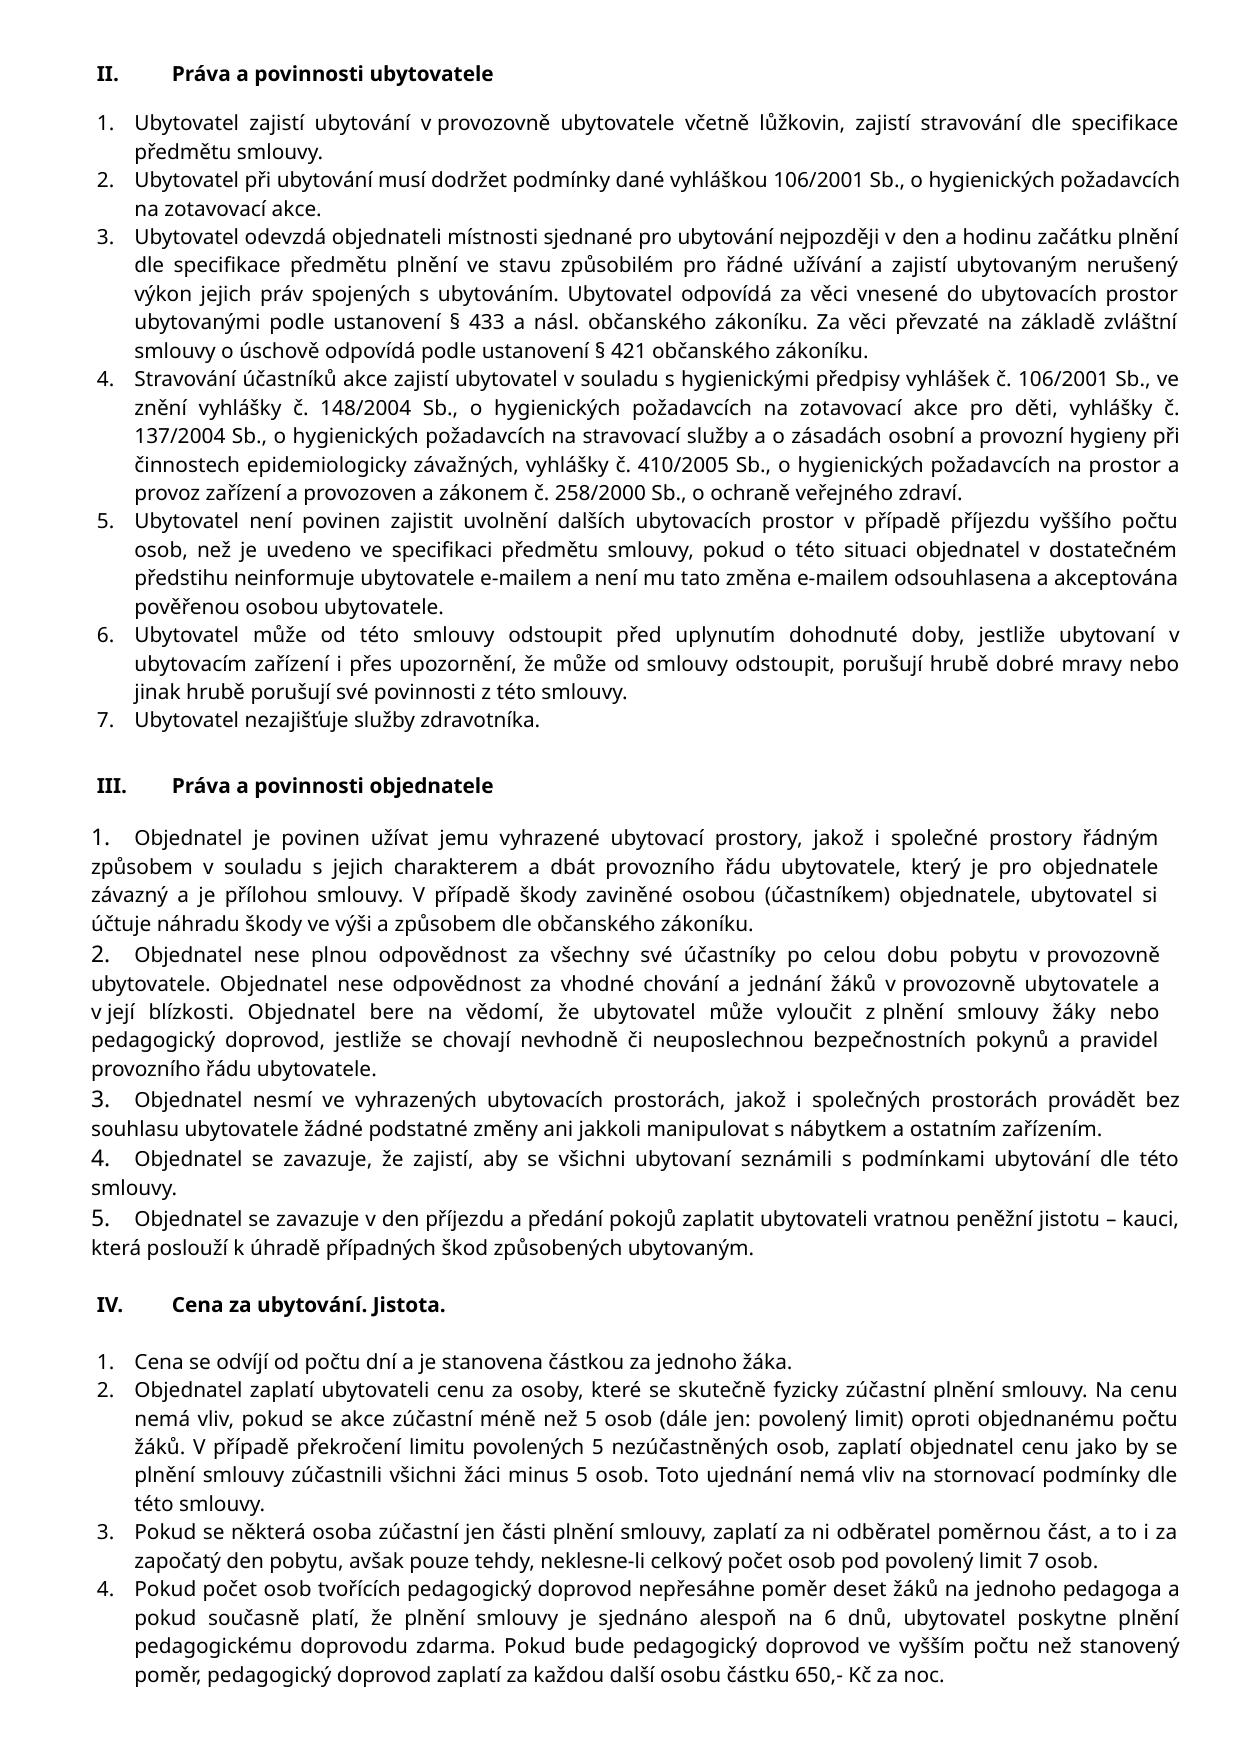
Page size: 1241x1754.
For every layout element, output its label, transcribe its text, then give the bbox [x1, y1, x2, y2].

list Ubytovatel zajistí ubytování v provozovně ubytovatele včetně lůžkovin, zajistí stravování dle specifikace předmětu smlouvy. [97, 108, 1179, 165]
list Pokud se některá osoba zúčastní jen části plnění smlouvy, zaplatí za ni odběratel poměrnou část, a to i za započatý den pobytu, avšak pouze tehdy, neklesne-li celkový počet osob pod povolený limit 7 osob. [97, 1517, 1179, 1574]
list Objednatel nese plnou odpovědnost za všechny své účastníky po celou dobu pobytu v provozovně ubytovatele. Objednatel nese odpovědnost za vhodné chování a jednání žáků v provozovně ubytovatele a v její blízkosti. Objednatel bere na vědomí, že ubytovatel může vyloučit z plnění smlouvy žáky nebo pedagogický doprovod, jestliže se chovají nevhodně či neuposlechnou bezpečnostních pokynů a pravidel provozního řádu ubytovatele. [91, 937, 1160, 1082]
list Objednatel nesmí ve vyhrazených ubytovacích prostorách, jakož i společných prostorách provádět bez souhlasu ubytovatele žádné podstatné změny ani jakkoli manipulovat s nábytkem a ostatním zařízením. [91, 1082, 1181, 1142]
list Stravování účastníků akce zajistí ubytovatel v souladu s hygienickými předpisy vyhlášek č. 106/2001 Sb., ve znění vyhlášky č. 148/2004 Sb., o hygienických požadavcích na zotavovací akce pro děti, vyhlášky č. 137/2004 Sb., o hygienických požadavcích na stravovací služby a o zásadách osobní a provozní hygieny při činnostech epidemiologicky závažných, vyhlášky č. 410/2005 Sb., o hygienických požadavcích na prostor a provoz zařízení a provozoven a zákonem č. 258/2000 Sb., o ochraně veřejného zdraví. [97, 364, 1181, 507]
subtitle Práva a povinnosti ubytovatele [97, 59, 1180, 87]
list Ubytovatel není povinen zajistit uvolnění dalších ubytovacích prostor v případě příjezdu vyššího počtu osob, než je uvedeno ve specifikaci předmětu smlouvy, pokud o této situaci objednatel v dostatečném předstihu neinformuje ubytovatele e-mailem a není mu tato změna e-mailem odsouhlasena a akceptována pověřenou osobou ubytovatele. [97, 507, 1179, 620]
list Cena za ubytování. Jistota. [97, 1290, 1181, 1318]
subtitle Práva a povinnosti objednatele [97, 772, 1180, 800]
list Ubytovatel při ubytování musí dodržet podmínky dané vyhláškou 106/2001 Sb., o hygienických požadavcích na zotavovací akce. [97, 165, 1181, 222]
list Objednatel se zavazuje, že zajistí, aby se všichni ubytovaní seznámili s podmínkami ubytování dle této smlouvy. [91, 1142, 1181, 1202]
list Pokud počet osob tvořících pedagogický doprovod nepřesáhne poměr deset žáků na jednoho pedagoga a pokud současně platí, že plnění smlouvy je sjednáno alespoň na 6 dnů, ubytovatel poskytne plnění pedagogickému doprovodu zdarma. Pokud bude pedagogický doprovod ve vyšším počtu než stanovený poměr, pedagogický doprovod zaplatí za každou další osobu částku 650,- Kč za noc. [97, 1574, 1181, 1688]
list Objednatel je povinen užívat jemu vyhrazené ubytovací prostory, jakož i společné prostory řádným způsobem v souladu s jejich charakterem a dbát provozního řádu ubytovatele, který je pro objednatele závazný a je přílohou smlouvy. V případě škody zaviněné osobou (účastníkem) objednatele, ubytovatel si účtuje náhradu škody ve výši a způsobem dle občanského zákoníku. [91, 821, 1160, 937]
list Cena se odvíjí od počtu dní a je stanovena částkou za jednoho žáka. [97, 1347, 1179, 1375]
list Ubytovatel může od této smlouvy odstoupit před uplynutím dohodnuté doby, jestliže ubytovaní v ubytovacím zařízení i přes upozornění, že může od smlouvy odstoupit, porušují hrubě dobré mravy nebo jinak hrubě porušují své povinnosti z této smlouvy. [97, 620, 1181, 706]
list Objednatel se zavazuje v den příjezdu a předání pokojů zaplatit ubytovateli vratnou peněžní jistotu – kauci, která poslouží k úhradě případných škod způsobených ubytovaným. [91, 1202, 1181, 1262]
list Ubytovatel nezajišťuje služby zdravotníka. [97, 706, 1181, 734]
list Objednatel zaplatí ubytovateli cenu za osoby, které se skutečně fyzicky zúčastní plnění smlouvy. Na cenu nemá vliv, pokud se akce zúčastní méně než 5 osob (dále jen: povolený limit) oproti objednanému počtu žáků. V případě překročení limitu povolených 5 nezúčastněných osob, zaplatí objednatel cenu jako by se plnění smlouvy zúčastnili všichni žáci minus 5 osob. Toto ujednání nemá vliv na stornovací podmínky dle této smlouvy. [97, 1375, 1179, 1517]
list Ubytovatel odevzdá objednateli místnosti sjednané pro ubytování nejpozději v den a hodinu začátku plnění dle specifikace předmětu plnění ve stavu způsobilém pro řádné užívání a zajistí ubytovaným nerušený výkon jejich práv spojených s ubytováním. Ubytovatel odpovídá za věci vnesené do ubytovacích prostor ubytovanými podle ustanovení § 433 a násl. občanského zákoníku. Za věci převzaté na základě zvláštní smlouvy o úschově odpovídá podle ustanovení § 421 občanského zákoníku. [97, 222, 1179, 364]
